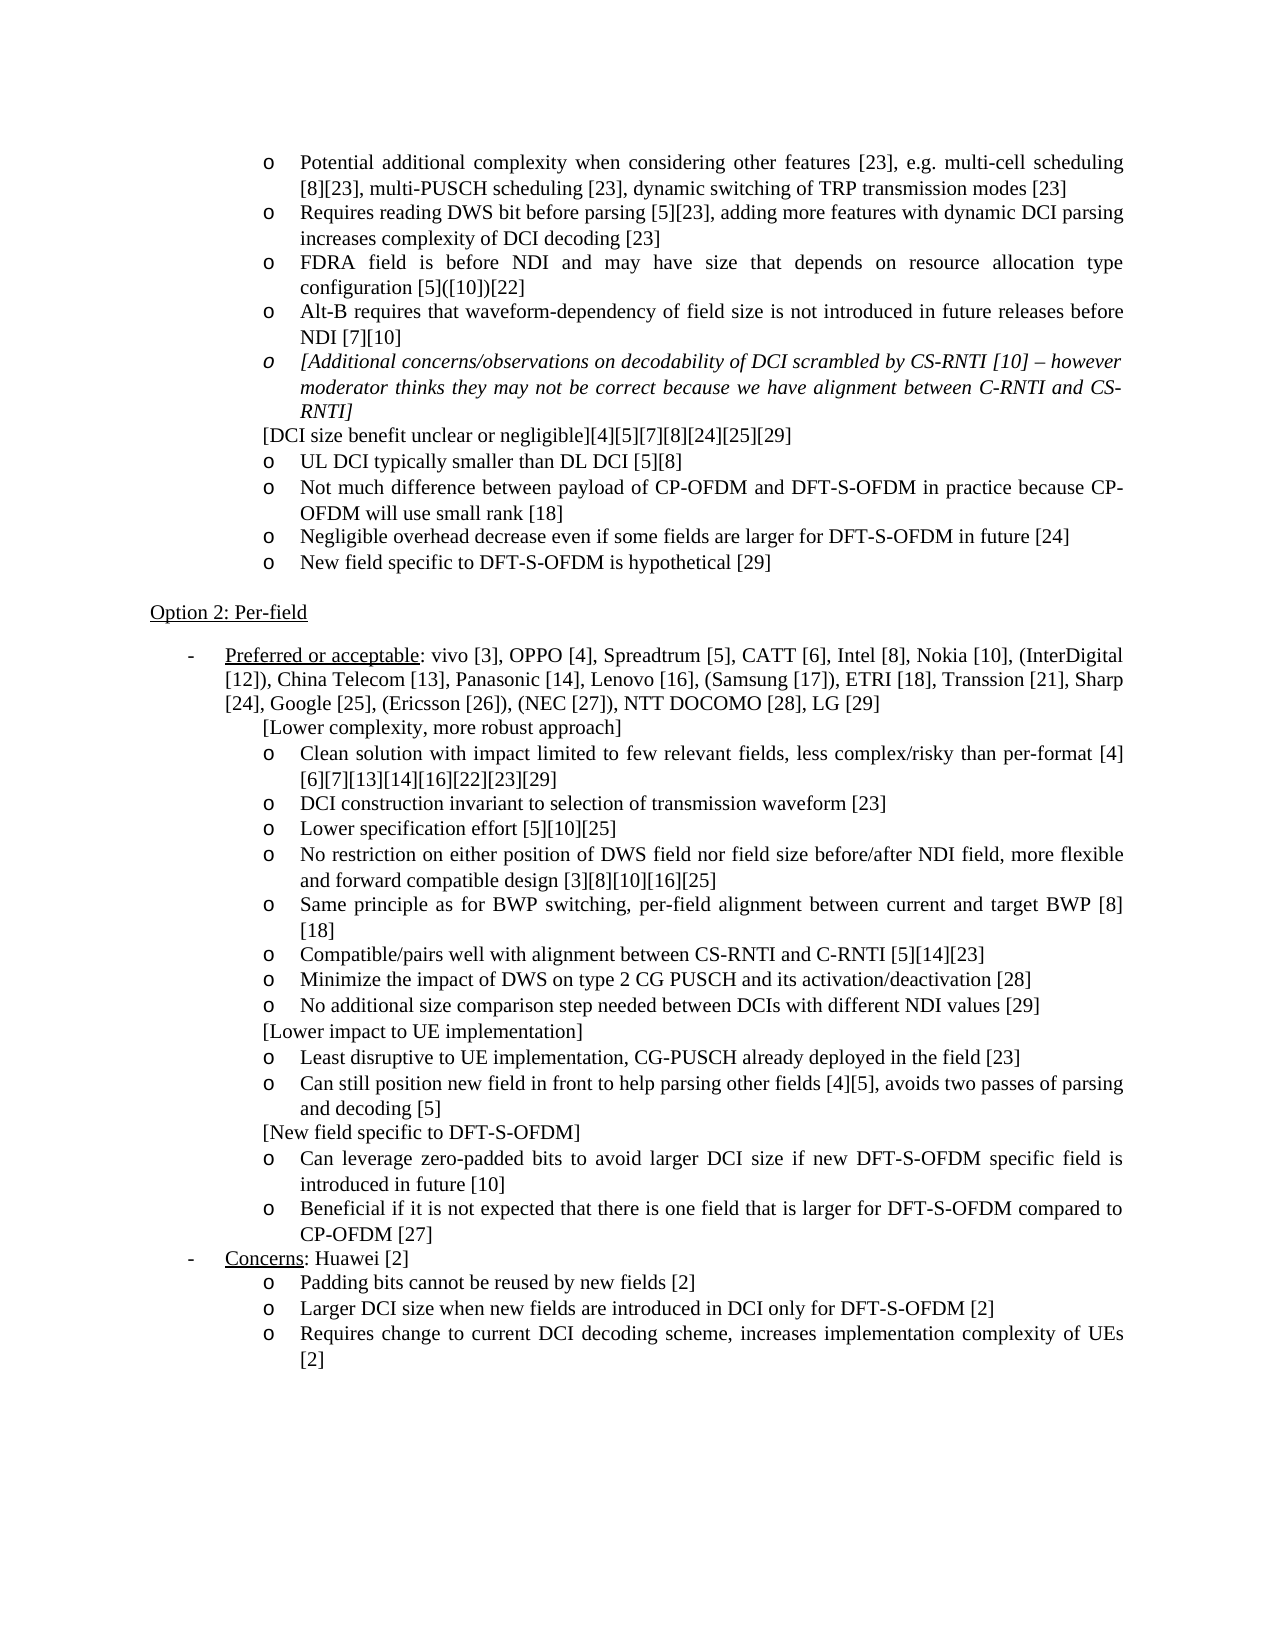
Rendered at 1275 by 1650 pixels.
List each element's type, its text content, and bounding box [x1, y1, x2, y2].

list Padding bits cannot be reused by new fields [2] [262, 1270, 1125, 1296]
list No restriction on either position of DWS field nor field size before/after NDI field, more flexible and forward compatible design [3][8][10][16][25] [262, 842, 1125, 892]
text [Lower complexity, more robust approach] [187, 715, 1125, 739]
list Negligible overhead decrease even if some fields are larger for DFT-S-OFDM in future [24] [262, 524, 1125, 550]
list Alt-B requires that waveform-dependency of field size is not introduced in future releases before NDI [7][10] [262, 299, 1125, 349]
text Option 2: Per-field [150, 600, 1125, 624]
text [DCI size benefit unclear or negligible][4][5][7][8][24][25][29] [262, 423, 1125, 447]
list Compatible/pairs well with alignment between CS-RNTI and C-RNTI [5][14][23] [262, 942, 1125, 967]
list DCI construction invariant to selection of transmission waveform [23] [262, 791, 1125, 816]
list No additional size comparison step needed between DCIs with different NDI values [29] [262, 993, 1125, 1019]
text [New field specific to DFT-S-OFDM] [262, 1120, 1125, 1144]
list Least disruptive to UE implementation, CG-PUSCH already deployed in the field [23] [262, 1045, 1125, 1070]
list Not much difference between payload of CP-OFDM and DFT-S-OFDM in practice because CP-OFDM will use small rank [18] [262, 475, 1125, 524]
list Can still position new field in front to help parsing other fields [4][5], avoids two passes of parsing and decoding [5] [262, 1070, 1125, 1120]
list UL DCI typically smaller than DL DCI [5][8] [262, 449, 1125, 475]
list [Additional concerns/observations on decodability of DCI scrambled by CS-RNTI [10] – however moderator thinks they may not be correct because we have alignment between C-RNTI and CS-RNTI] [262, 349, 1125, 423]
list Potential additional complexity when considering other features [23], e.g. multi-cell scheduling [8][23], multi-PUSCH scheduling [23], dynamic switching of TRP transmission modes [23] [262, 150, 1125, 200]
list Clean solution with impact limited to few relevant fields, less complex/risky than per-format [4][6][7][13][14][16][22][23][29] [262, 741, 1125, 791]
list Beneficial if it is not expected that there is one field that is larger for DFT-S-OFDM compared to CP-OFDM [27] [262, 1196, 1125, 1246]
list Minimize the impact of DWS on type 2 CG PUSCH and its activation/deactivation [28] [262, 967, 1125, 993]
list Larger DCI size when new fields are introduced in DCI only for DFT-S-OFDM [2] [262, 1296, 1125, 1321]
list Can leverage zero-padded bits to avoid larger DCI size if new DFT-S-OFDM specific field is introduced in future [10] [262, 1146, 1125, 1196]
text [Lower impact to UE implementation] [262, 1019, 1125, 1043]
list Lower specification effort [5][10][25] [262, 816, 1125, 842]
list Requires change to current DCI decoding scheme, increases implementation complexity of UEs [2] [262, 1321, 1125, 1371]
list FDRA field is before NDI and may have size that depends on resource allocation type configuration [5]([10])[22] [262, 249, 1125, 299]
list Requires reading DWS bit before parsing [5][23], adding more features with dynamic DCI parsing increases complexity of DCI decoding [23] [262, 200, 1125, 249]
list Concerns: Huawei [2] [187, 1246, 1125, 1270]
list Same principle as for BWP switching, per-field alignment between current and target BWP [8][18] [262, 892, 1125, 942]
list New field specific to DFT-S-OFDM is hypothetical [29] [262, 550, 1125, 576]
list Preferred or acceptable: vivo [3], OPPO [4], Spreadtrum [5], CATT [6], Intel [8], Nokia [10], (InterDigital [12]), China Telecom [13], Panasonic [14], Lenovo [16], (Samsung [17]), ETRI [18], Transsion [21], Sharp [24], Google [25], (Ericsson [26]), (NEC [27]), NTT DOCOMO [28], LG [29] [187, 643, 1125, 715]
